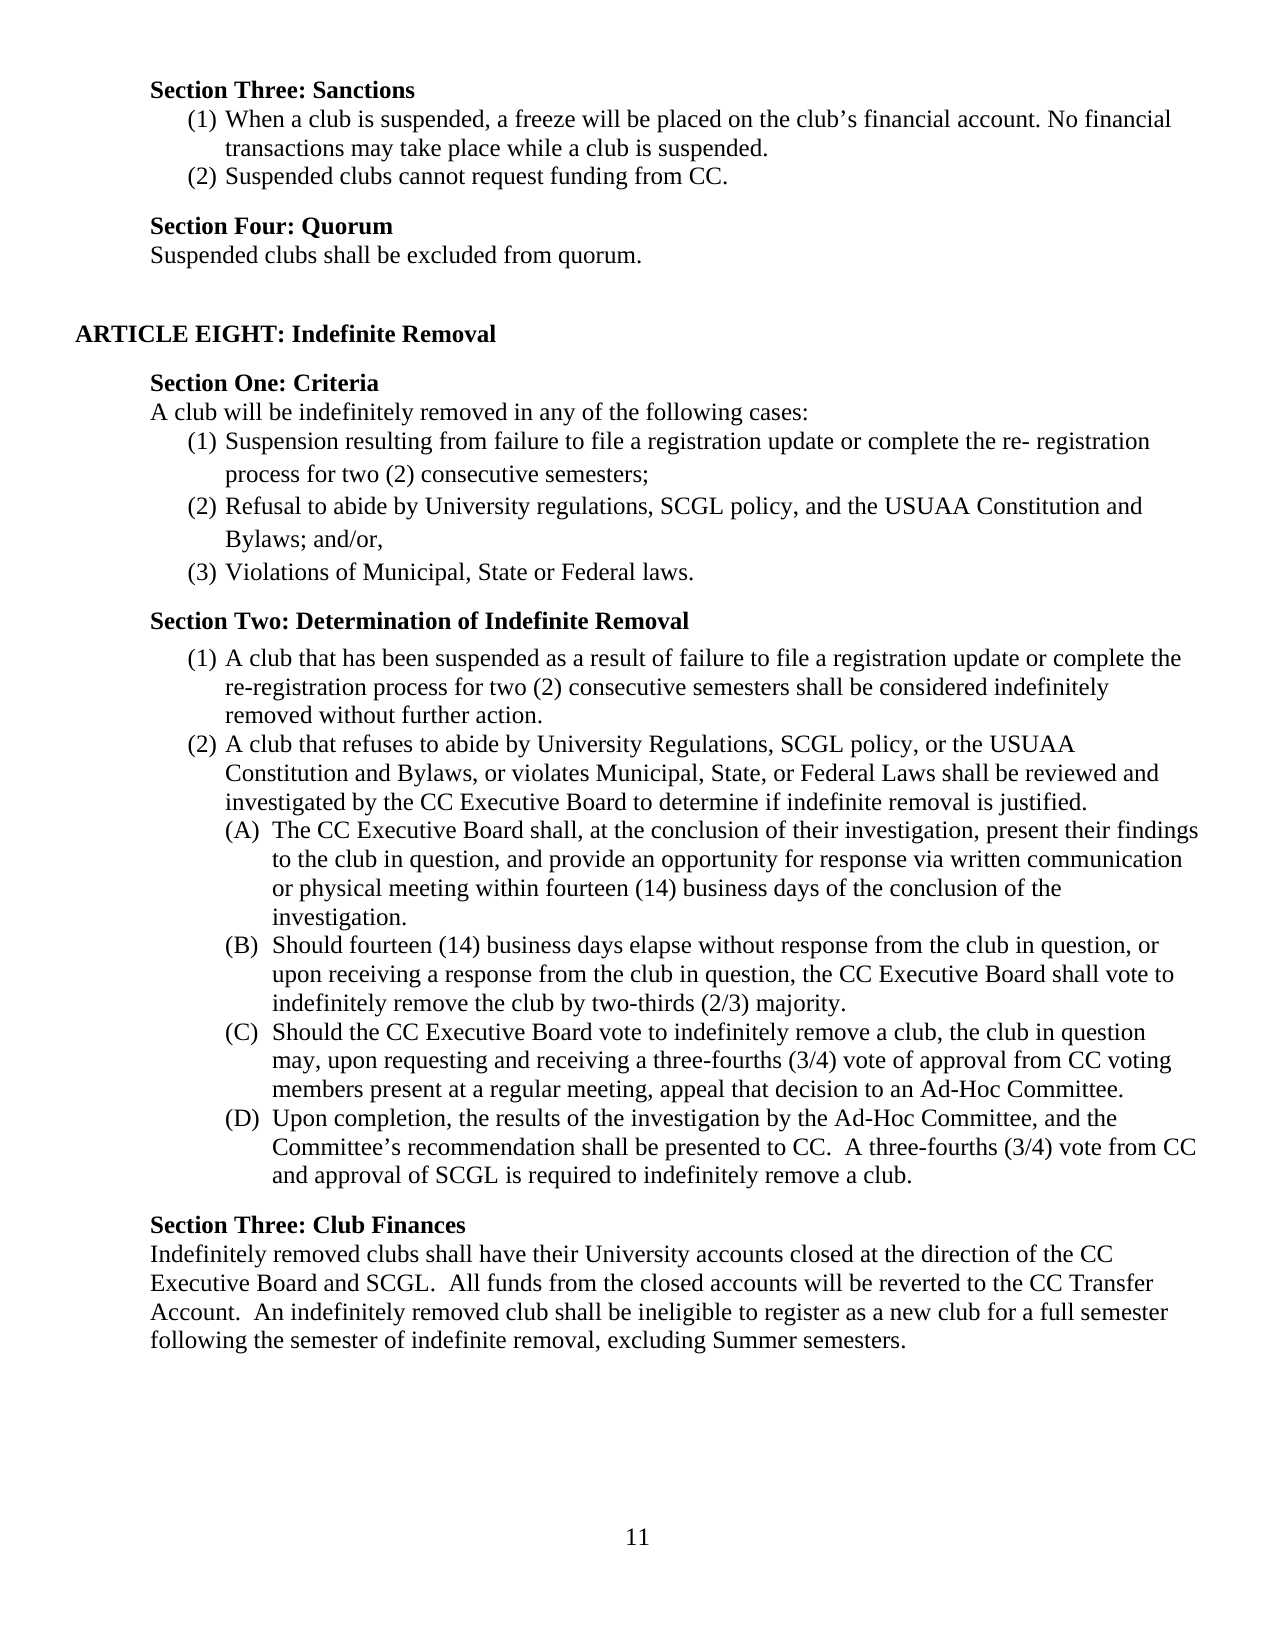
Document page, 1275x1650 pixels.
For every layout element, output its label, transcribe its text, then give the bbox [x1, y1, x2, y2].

list Refusal to abide by University regulations, SCGL policy, and the USUAA Constitution and Bylaws; and/or, [187, 491, 1200, 553]
list Suspension resulting from failure to file a registration update or complete the re- registration process for two (2) consecutive semesters; [187, 426, 1200, 487]
list Should fourteen (14) business days elapse without response from the club in question, or upon receiving a response from the club in question, the CC Executive Board shall vote to indefinitely remove the club by two-thirds (2/3) majority. [225, 931, 1200, 1017]
list Upon completion, the results of the investigation by the Ad-Hoc Committee, and the Committee’s recommendation shall be presented to CC. A three-fourths (3/4) vote from CC and approval of SCGL is required to indefinitely remove a club. [225, 1103, 1200, 1189]
text Indefinitely removed clubs shall have their University accounts closed at the direction of the CC Executive Board and SCGL. All funds from the closed accounts will be reverted to the CC Transfer Account. An indefinitely removed club shall be ineligible to register as a new club for a full semester following the semester of indefinite removal, excluding Summer semesters. [150, 1239, 1200, 1354]
list Violations of Municipal, State or Federal laws. [187, 557, 1200, 586]
text Suspended clubs shall be excluded from quorum. [150, 240, 1200, 269]
subtitle Section One: Criteria [150, 368, 1200, 397]
list When a club is suspended, a freeze will be placed on the club’s financial account. No financial transactions may take place while a club is suspended. [187, 104, 1200, 161]
list The CC Executive Board shall, at the conclusion of their investigation, present their findings to the club in question, and provide an opportunity for response via written communication or physical meeting within fourteen (14) business days of the conclusion of the investigation. [225, 816, 1200, 931]
subtitle Section Four: Quorum [150, 211, 1200, 240]
subtitle ARTICLE EIGHT: Indefinite Removal [75, 319, 1200, 347]
list Should the CC Executive Board vote to indefinitely remove a club, the club in question may, upon requesting and receiving a three-fourths (3/4) vote of approval from CC voting members present at a regular meeting, appeal that decision to an Ad-Hoc Committee. [225, 1017, 1200, 1103]
list A club that has been suspended as a result of failure to file a registration update or complete the re-registration process for two (2) consecutive semesters shall be considered indefinitely removed without further action. [187, 643, 1200, 729]
subtitle Section Three: Sanctions [150, 75, 1200, 104]
subtitle Section Two: Determination of Indefinite Removal [150, 606, 1200, 635]
list A club that refuses to abide by University Regulations, SCGL policy, or the USUAA Constitution and Bylaws, or violates Municipal, State, or Federal Laws shall be reviewed and investigated by the CC Executive Board to determine if indefinite removal is justified. [187, 729, 1200, 816]
subtitle Section Three: Club Finances [150, 1210, 1200, 1239]
text A club will be indefinitely removed in any of the following cases: [150, 397, 1200, 426]
list Suspended clubs cannot request funding from CC. [187, 161, 1200, 190]
